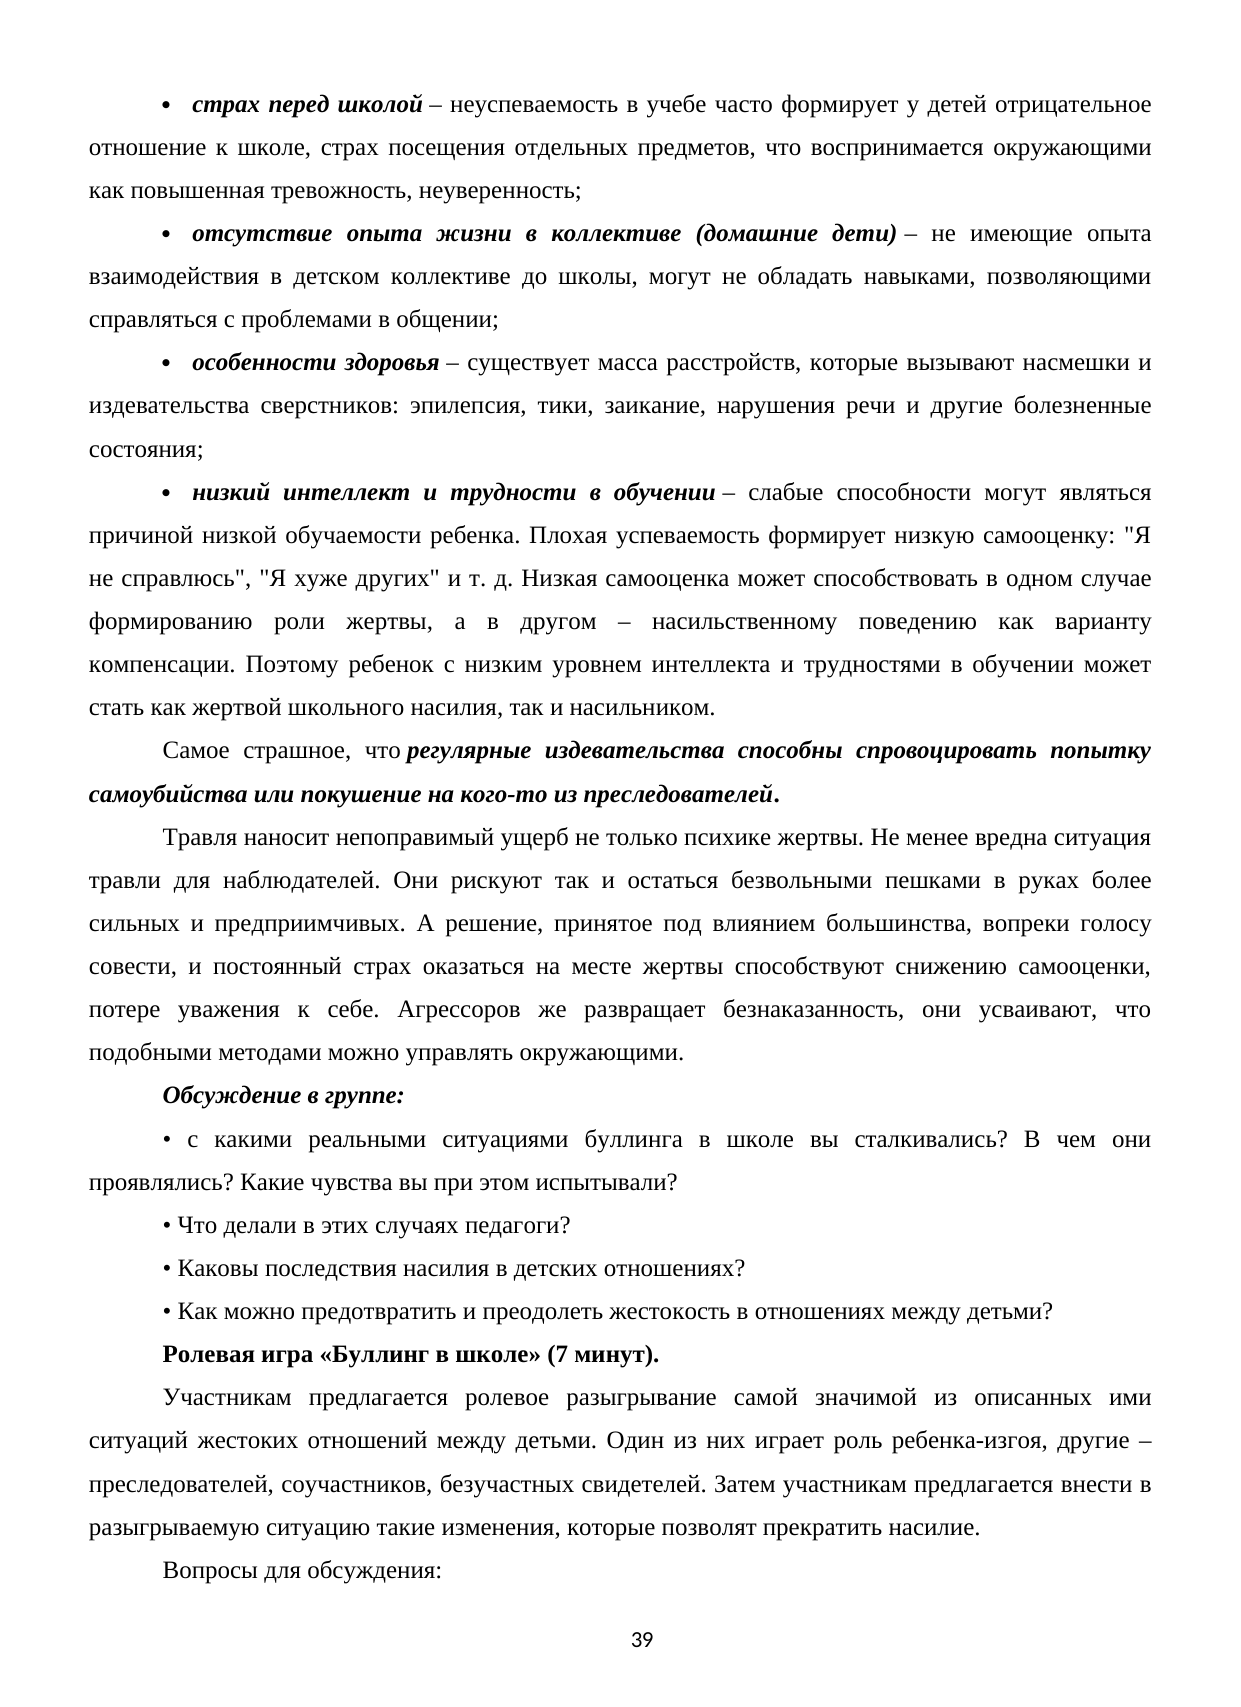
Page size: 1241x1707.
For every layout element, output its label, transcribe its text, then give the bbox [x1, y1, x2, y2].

list отсутствие опыта жизни в коллективе (домашние дети) – не имеющие опыта взаимодействия в детском коллективе до школы, могут не обладать навыками, позволяющими справляться с проблемами в общении; [89, 218, 1152, 333]
list особенности здоровья – существует масса расстройств, которые вызывают насмешки и издевательства сверстников: эпилепсия, тики, заикание, нарушения речи и другие болезненные состояния; [89, 347, 1152, 462]
text Обсуждение в группе: [89, 1081, 1152, 1109]
text • Каковы последствия насилия в детских отношениях? [89, 1253, 1152, 1282]
text • с какими реальными ситуациями буллинга в школе вы сталкивались? В чем они проявлялись? Какие чувства вы при этом испытывали? [89, 1124, 1152, 1196]
list низкий интеллект и трудности в обучении – слабые способности могут являться причиной низкой обучаемости ребенка. Плохая успеваемость формирует низкую самооценку: "Я не справлюсь", "Я хуже других" и т. д. Низкая самооценка может способствовать в одном случае формированию роли жертвы, а в другом – насильственному поведению как варианту компенсации. Поэтому ребенок с низким уровнем интеллекта и трудностями в обучении может стать как жертвой школьного насилия, так и насильником. [89, 477, 1152, 721]
text Вопросы для обсуждения: [89, 1555, 1152, 1584]
text Ролевая игра «Буллинг в школе» (7 минут). [89, 1339, 1152, 1368]
list страх перед школой – неуспеваемость в учебе часто формирует у детей отрицательное отношение к школе, страх посещения отдельных предметов, что воспринимается окружающими как повышенная тревожность, неуверенность; [89, 89, 1152, 204]
text • Что делали в этих случаях педагоги? [89, 1210, 1152, 1239]
text Травля наносит непоправимый ущерб не только психике жертвы. Не менее вредна ситуация травли для наблюдателей. Они рискуют так и остаться безвольными пешками в руках более сильных и предприимчивых. А решение, принятое под влиянием большинства, вопреки голосу совести, и постоянный страх оказаться на месте жертвы способствуют снижению самооценки, потере уважения к себе. Агрессоров же развращает безнаказанность, они усваивают, что подобными методами можно управлять окружающими. [89, 822, 1152, 1066]
text • Как можно предотвратить и преодолеть жестокость в отношениях между детьми? [89, 1296, 1152, 1325]
text Самое страшное, что регулярные издевательства способны спровоцировать попытку самоубийства или покушение на кого-то из преследователей. [89, 736, 1152, 807]
text Участникам предлагается ролевое разыгрывание самой значимой из описанных ими ситуаций жестоких отношений между детьми. Один из них играет роль ребенка-изгоя, другие – преследователей, соучастников, безучастных свидетелей. Затем участникам предлагается внести в разыгрываемую ситуацию такие изменения, которые позволят прекратить насилие. [89, 1382, 1152, 1541]
